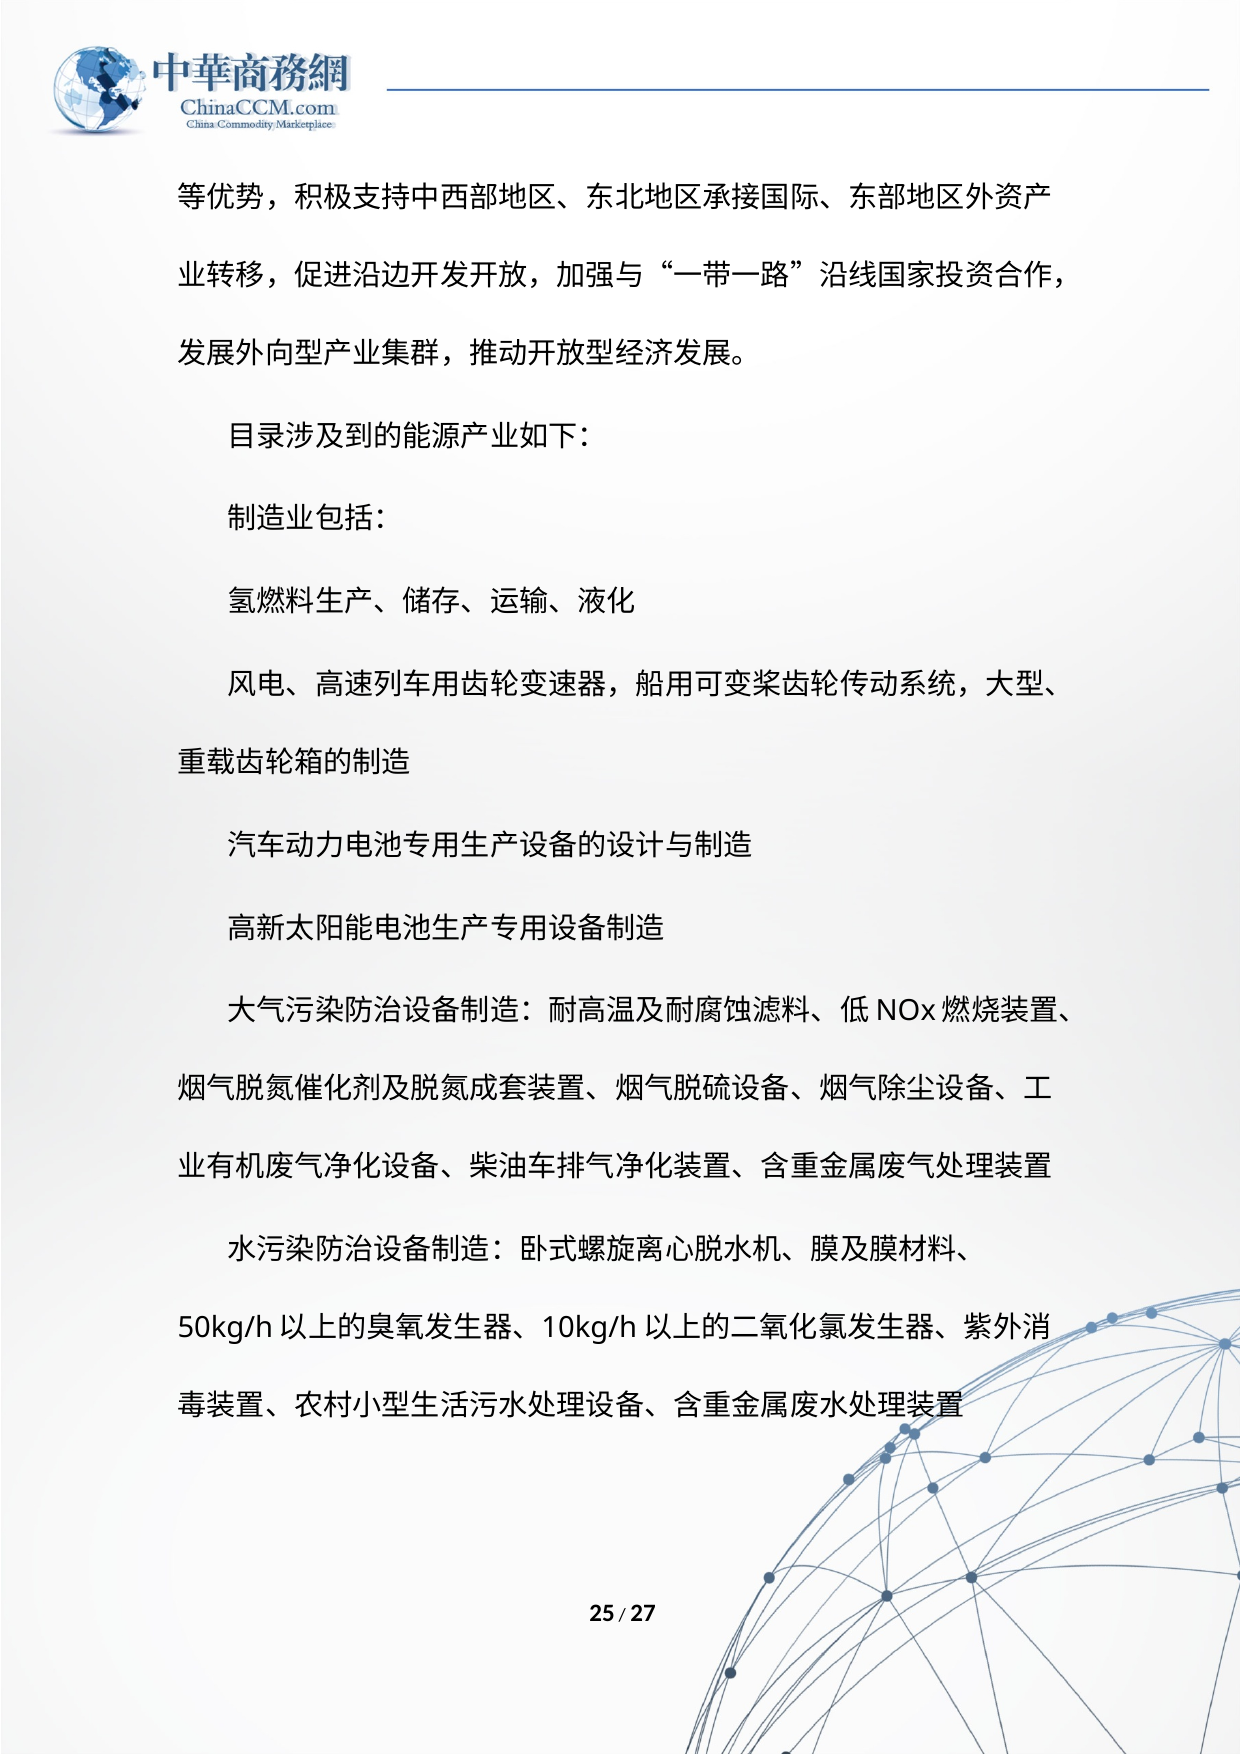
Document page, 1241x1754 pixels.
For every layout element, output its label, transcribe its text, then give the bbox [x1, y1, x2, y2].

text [177, 162, 1063, 383]
text 汽车动力电池专用生产设备的设计与制造 [177, 810, 1063, 875]
picture [1, 0, 1240, 1754]
text 目录涉及到的能源产业如下： [177, 401, 1063, 466]
text 大气污染防治设备制造：耐高温及耐腐蚀滤料、低 NOx燃烧装置、烟气脱氮催化剂及脱氮成套装置、烟气脱硫设备、烟气除尘设备、工业有机废气净化设备、柴油车排气净化装置、含重金属废气处理装置 [177, 976, 1063, 1197]
text 制造业包括： [177, 484, 1063, 549]
text 高新太阳能电池生产专用设备制造 [177, 893, 1063, 958]
text 氢燃料生产、储存、运输、液化 [177, 567, 1063, 632]
text 水污染防治设备制造：卧式螺旋离心脱水机、膜及膜材料、50kg/h以上的臭氧发生器、10kg/h以上的二氧化氯发生器、紫外消毒装置、农村小型生活污水处理设备、含重金属废水处理装置 [177, 1214, 1063, 1435]
text 风电、高速列车用齿轮变速器，船用可变桨齿轮传动系统，大型、重载齿轮箱的制造 [177, 649, 1063, 792]
